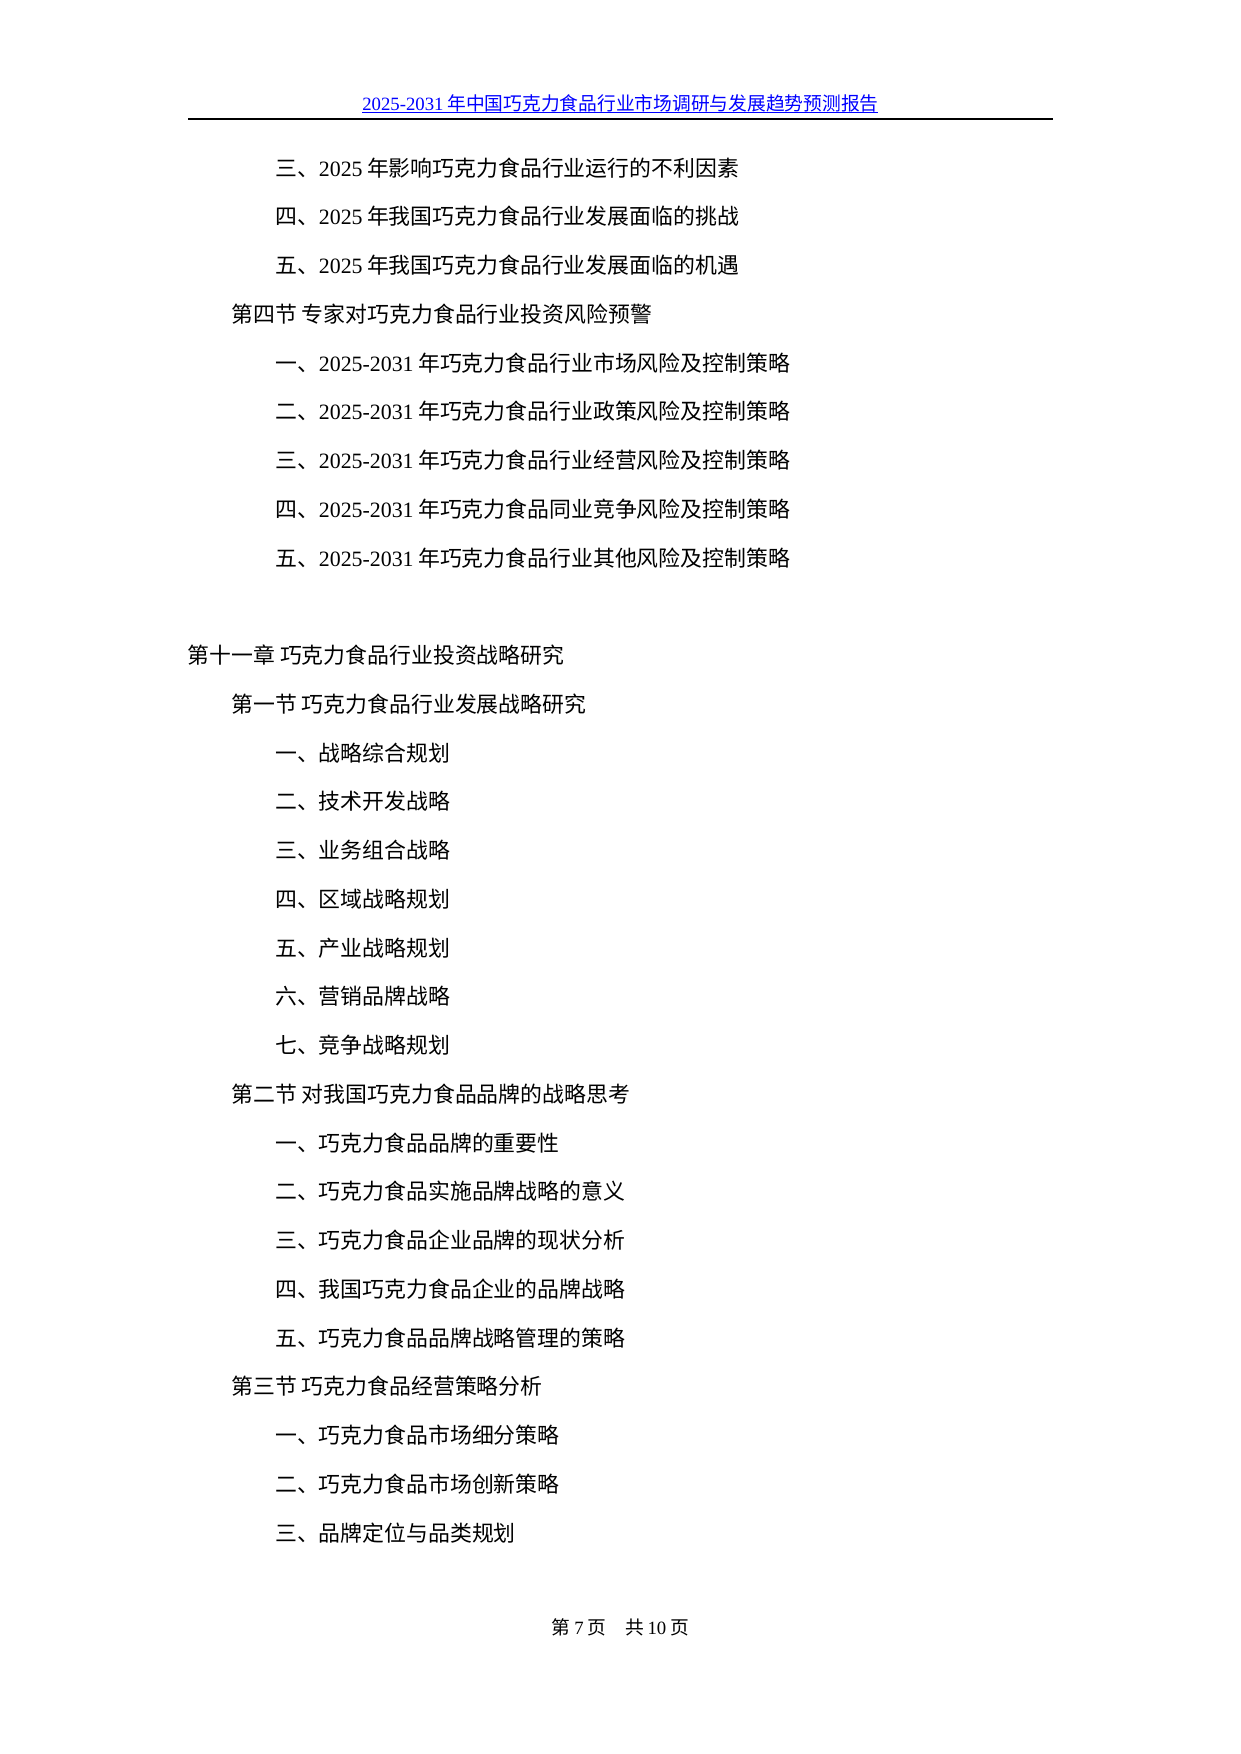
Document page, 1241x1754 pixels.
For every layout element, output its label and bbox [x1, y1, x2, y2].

text [187, 150, 1053, 1548]
